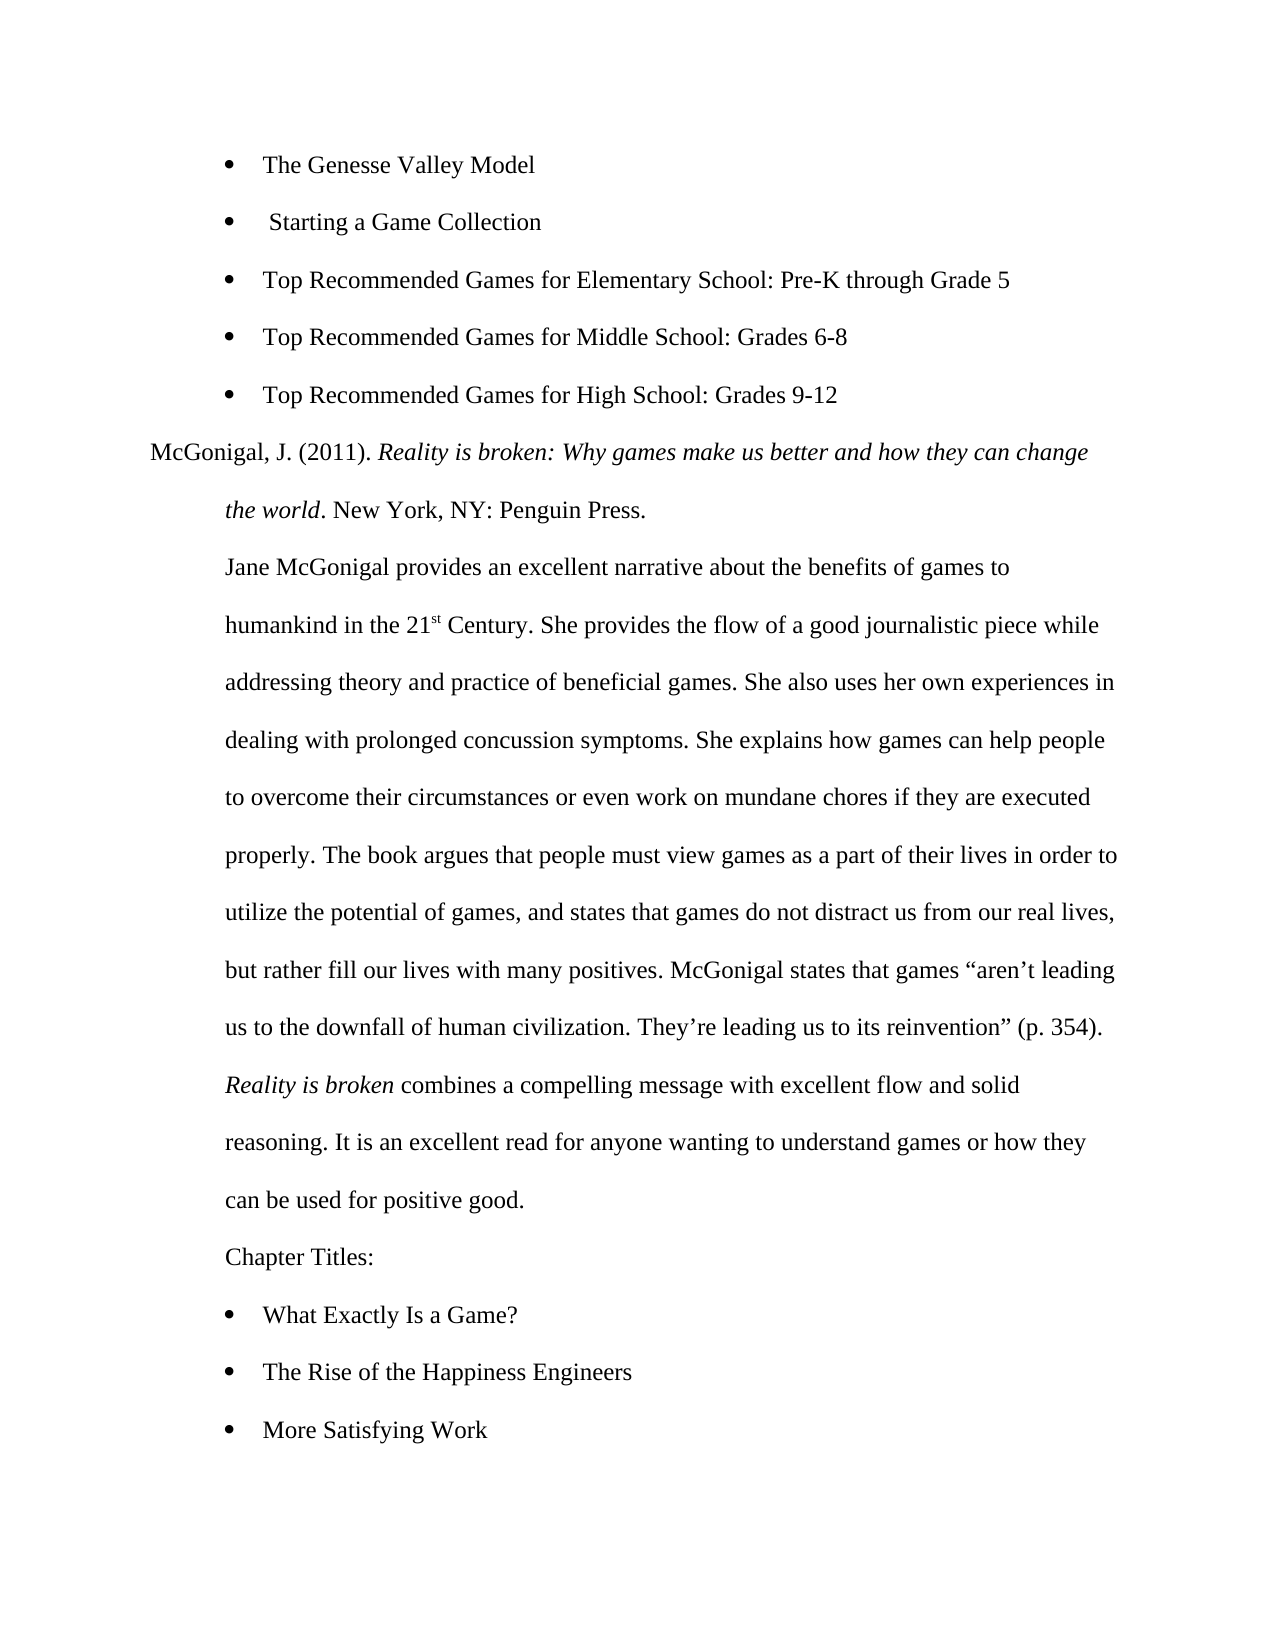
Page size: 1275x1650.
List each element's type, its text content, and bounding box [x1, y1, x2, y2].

list Starting a Game Collection [225, 207, 1125, 236]
list Top Recommended Games for High School: Grades 9-12 [225, 380, 1125, 409]
text McGonigal, J. (2011). Reality is broken: Why games make us better and how they can change the world. New York, NY: Penguin Press. [150, 437, 1125, 524]
text Chapter Titles: [150, 1242, 1125, 1271]
list The Rise of the Happiness Engineers [225, 1357, 1125, 1386]
list The Genesse Valley Model [225, 150, 1125, 179]
text Jane McGonigal provides an excellent narrative about the benefits of games to humankind in the 21st Century. She provides the flow of a good journalistic piece while addressing theory and practice of beneficial games. She also uses her own experiences in dealing with prolonged concussion symptoms. She explains how games can help people to overcome their circumstances or even work on mundane chores if they are executed properly. The book argues that people must view games as a part of their lives in order to utilize the potential of games, and states that games do not distract us from our real lives, but rather fill our lives with many positives. McGonigal states that games “aren’t leading us to the downfall of human civilization. They’re leading us to its reinvention” (p. 354). Reality is broken combines a compelling message with excellent flow and solid reasoning. It is an excellent read for anyone wanting to understand games or how they can be used for positive good. [225, 552, 1125, 1214]
list Top Recommended Games for Middle School: Grades 6-8 [225, 322, 1125, 351]
list More Satisfying Work [225, 1415, 1125, 1444]
list Top Recommended Games for Elementary School: Pre-K through Grade 5 [225, 265, 1125, 294]
list What Exactly Is a Game? [225, 1300, 1125, 1329]
